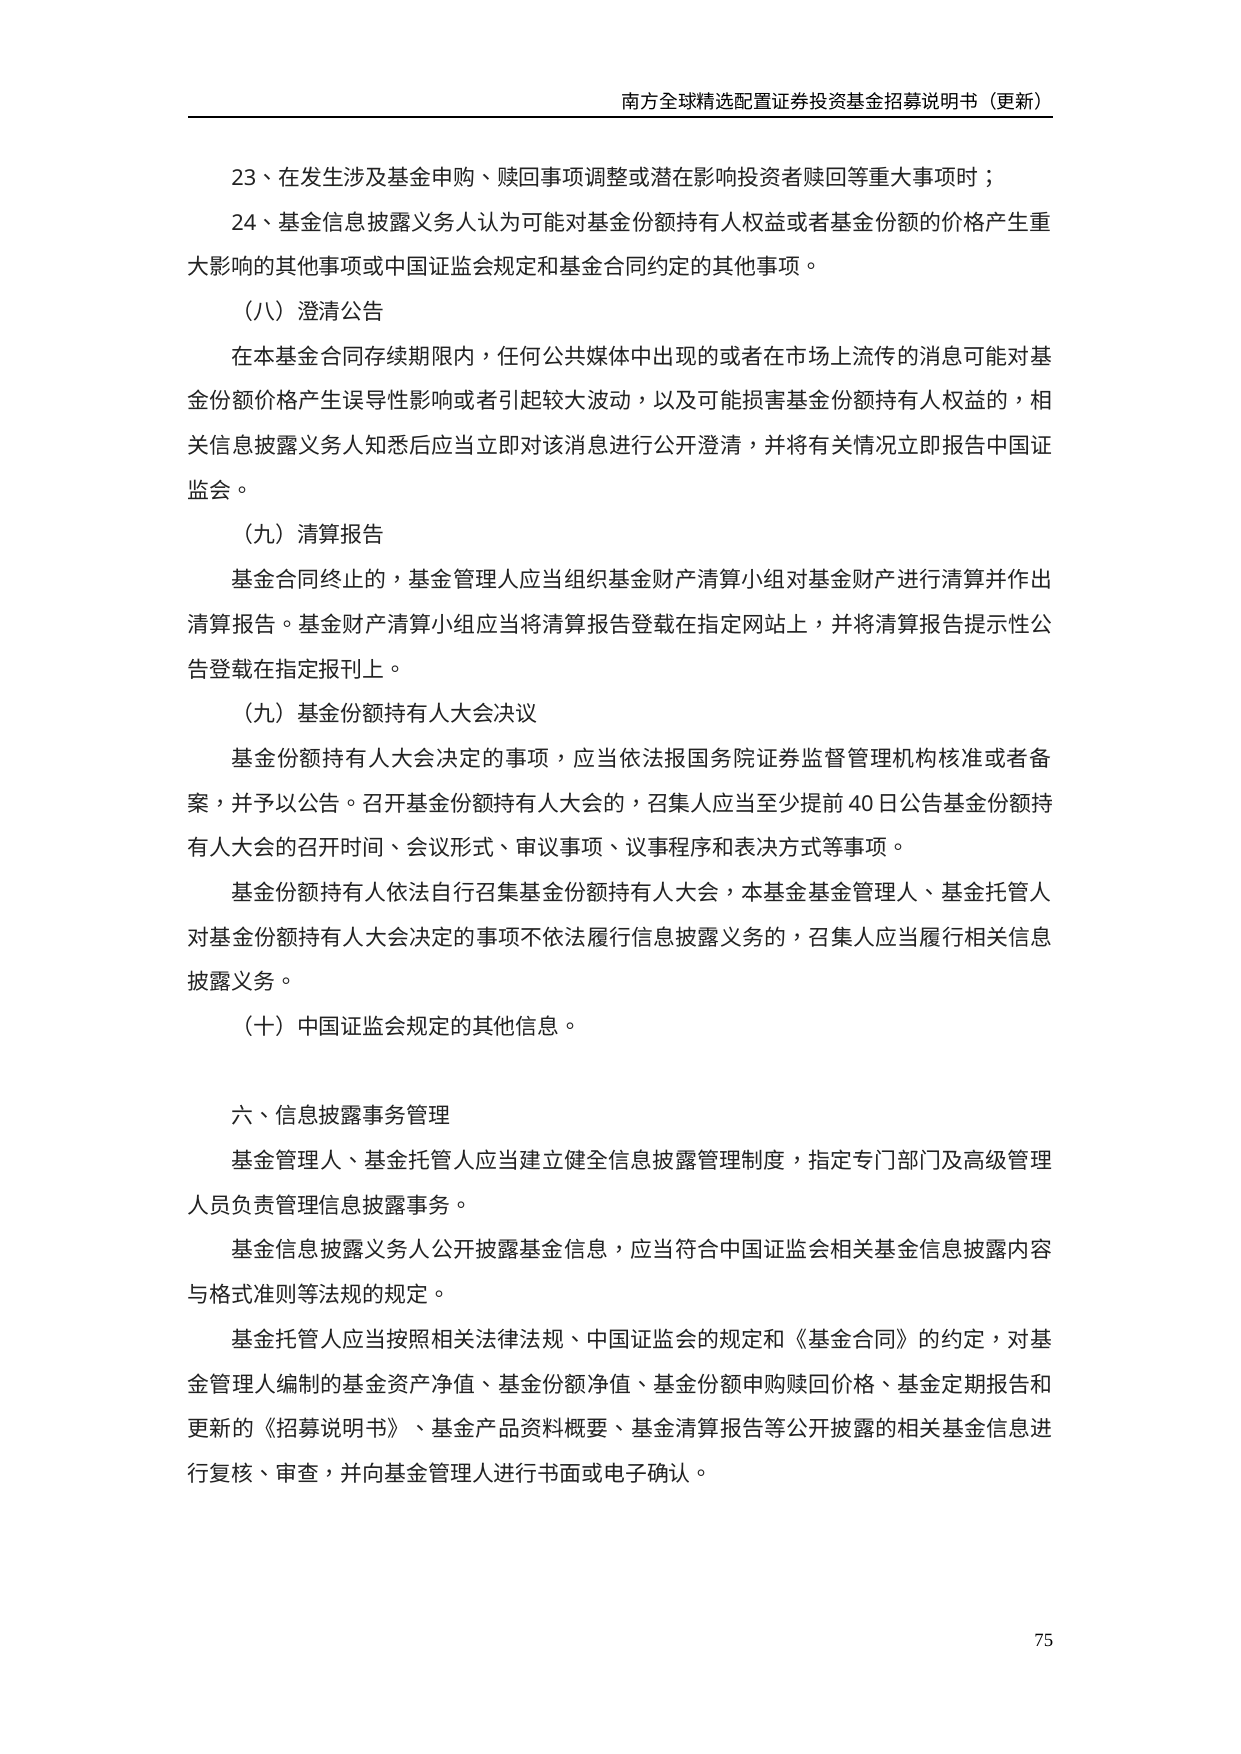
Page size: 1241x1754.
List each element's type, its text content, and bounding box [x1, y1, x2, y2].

text （九）清算报告 [187, 519, 1053, 549]
text （九）基金份额持有人大会决议 [187, 698, 1053, 728]
text 基金份额持有人大会决定的事项，应当依法报国务院证券监督管理机构核准或者备案，并予以公告。召开基金份额持有人大会的，召集人应当至少提前40日公告基金份额持有人大会的召开时间、会议形式、审议事项、议事程序和表决方式等事项。 [187, 743, 1053, 862]
text （八）澄清公告 [187, 296, 1053, 326]
text 基金合同终止的，基金管理人应当组织基金财产清算小组对基金财产进行清算并作出清算报告。基金财产清算小组应当将清算报告登载在指定网站上，并将清算报告提示性公告登载在指定报刊上。 [187, 564, 1053, 683]
text （十）中国证监会规定的其他信息。 [187, 1011, 1053, 1041]
text 24、基金信息披露义务人认为可能对基金份额持有人权益或者基金份额的价格产生重大影响的其他事项或中国证监会规定和基金合同约定的其他事项。 [187, 207, 1053, 281]
text 基金管理人、基金托管人应当建立健全信息披露管理制度，指定专门部门及高级管理人员负责管理信息披露事务。 [187, 1145, 1053, 1219]
text 基金信息披露义务人公开披露基金信息，应当符合中国证监会相关基金信息披露内容与格式准则等法规的规定。 [187, 1234, 1053, 1309]
text 23、在发生涉及基金申购、赎回事项调整或潜在影响投资者赎回等重大事项时； [187, 162, 1053, 192]
text 六、信息披露事务管理 [187, 1100, 1053, 1130]
text 基金份额持有人依法自行召集基金份额持有人大会，本基金基金管理人、基金托管人对基金份额持有人大会决定的事项不依法履行信息披露义务的，召集人应当履行相关信息披露义务。 [187, 877, 1053, 996]
text 基金托管人应当按照相关法律法规、中国证监会的规定和《基金合同》的约定，对基金管理人编制的基金资产净值、基金份额净值、基金份额申购赎回价格、基金定期报告和更新的《招募说明书》、基金产品资料概要、基金清算报告等公开披露的相关基金信息进行复核、审查，并向基金管理人进行书面或电子确认。 [187, 1324, 1053, 1488]
text 在本基金合同存续期限内，任何公共媒体中出现的或者在市场上流传的消息可能对基金份额价格产生误导性影响或者引起较大波动，以及可能损害基金份额持有人权益的，相关信息披露义务人知悉后应当立即对该消息进行公开澄清，并将有关情况立即报告中国证监会。 [187, 341, 1053, 504]
